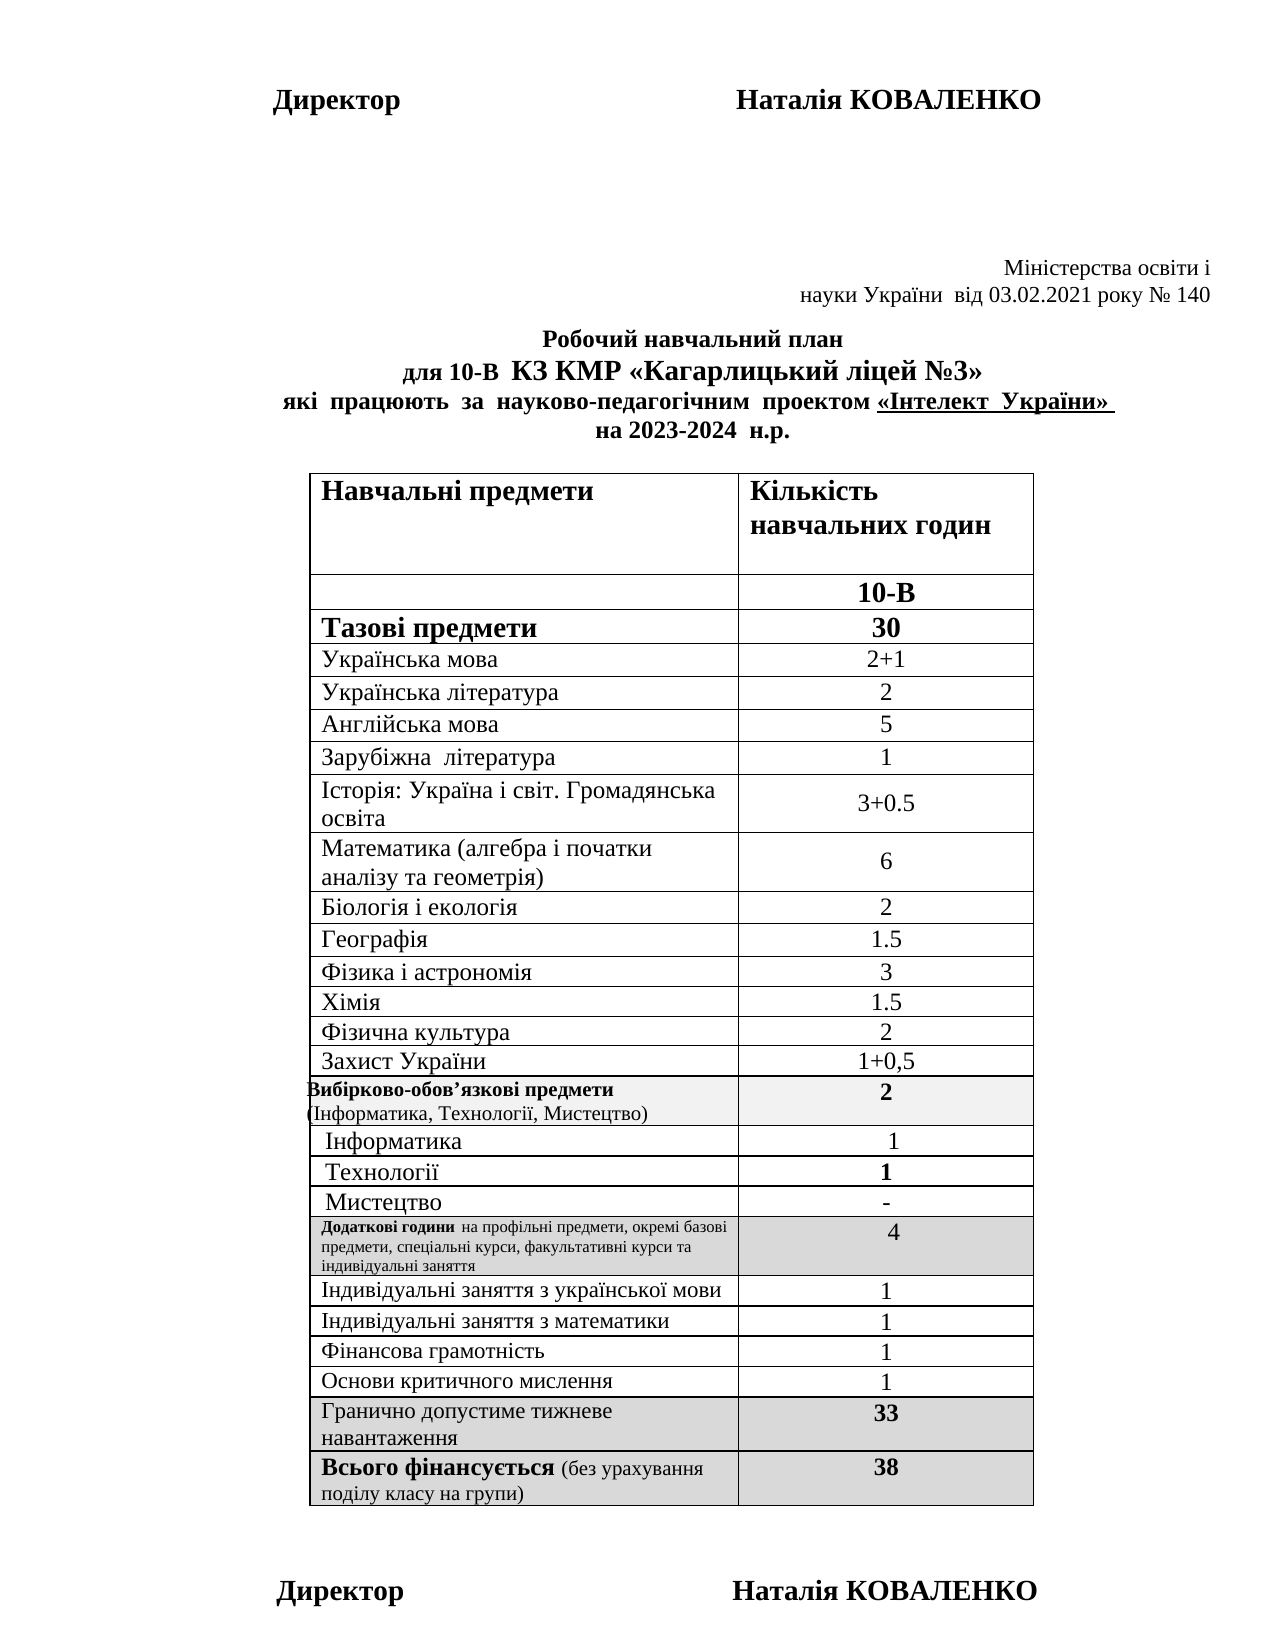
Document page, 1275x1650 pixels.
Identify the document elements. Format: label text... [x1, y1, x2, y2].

table_cell [311, 575, 738, 609]
table_cell Тазові предмети [311, 610, 738, 643]
table_cell 1 [739, 1276, 1033, 1305]
table_cell 3 [739, 957, 1033, 986]
table_cell Основи критичного мислення [311, 1367, 738, 1396]
table_cell - [739, 1187, 1033, 1216]
text Директор Наталія КОВАЛЕНКО [103, 82, 1211, 115]
table_cell 1 [739, 1367, 1033, 1396]
table_cell Технології [311, 1157, 738, 1185]
text науки України від 03.02.2021 року № 140 [572, 281, 1211, 307]
table_cell 2+1 [739, 644, 1033, 676]
table_cell 10-В [739, 575, 1033, 609]
table_cell Всього фінансується (без урахування поділу класу на групи) [311, 1452, 738, 1505]
table_cell 5 [739, 710, 1033, 741]
table_cell 4 [739, 1217, 1033, 1275]
table_cell 30 [739, 610, 1033, 643]
table_cell Українська література [311, 677, 738, 708]
table_cell 33 [739, 1398, 1033, 1450]
table_cell Біологія і екологія [311, 892, 738, 923]
text на 2023-2024 н.р. [103, 415, 1211, 444]
table_cell 2 [739, 1077, 1033, 1125]
table_cell Захист України [311, 1046, 738, 1075]
table_cell Індивідуальні заняття з математики [311, 1307, 738, 1335]
table_cell Гранично допустиме тижневе навантаження [311, 1398, 738, 1450]
table_cell Інформатика [311, 1126, 738, 1155]
table_cell Географія [311, 924, 738, 956]
table_header Навчальні предмети [311, 474, 738, 574]
table_cell Зарубіжна література [311, 742, 738, 774]
table_cell 2 [739, 677, 1033, 708]
table_cell 2 [739, 892, 1033, 923]
table_header Кількість навчальних годин [739, 474, 1033, 574]
table_cell Додаткові години на профільні предмети, окремі базові предмети, спеціальні курси, факультативні курси та індивідуальні заняття [311, 1217, 738, 1275]
table_cell Історія: Україна і світ. Громадянська освіта [311, 775, 738, 832]
table_cell 6 [739, 833, 1033, 891]
table_cell 1 [739, 1157, 1033, 1185]
table_cell 1 [739, 742, 1033, 774]
table_cell 3+0.5 [739, 775, 1033, 832]
table_cell Вибірково-обов’язкові предмети (Інформатика, Технології, Мистецтво) [311, 1077, 738, 1125]
table_cell Математика (алгебра і початки аналізу та геометрія) [311, 833, 738, 891]
table_cell Фізична культура [311, 1017, 738, 1045]
table_cell 1 [739, 1307, 1033, 1335]
text які працюють за науково-педагогічним проектом «Інтелект України» [103, 386, 1211, 415]
table_cell 1.5 [739, 924, 1033, 956]
table_cell Індивідуальні заняття з української мови [311, 1276, 738, 1305]
table_cell 1 [739, 1126, 1033, 1155]
table_cell Фінансова грамотність [311, 1337, 738, 1366]
table_cell 1.5 [739, 987, 1033, 1016]
text Робочий навчальний план [103, 324, 1211, 353]
table_cell Українська мова [311, 644, 738, 676]
table_cell Фізика і астрономія [311, 957, 738, 986]
table_cell 38 [739, 1452, 1033, 1505]
table_cell Хімія [311, 987, 738, 1016]
table_cell 1 [739, 1337, 1033, 1366]
text Міністерства освіти і [572, 254, 1211, 281]
table_cell 1+0,5 [739, 1046, 1033, 1075]
table_cell Англійська мова [311, 710, 738, 741]
table_cell Мистецтво [311, 1187, 738, 1216]
text для 10-В КЗ КМР «Кагарлицький ліцей №3» [103, 353, 1211, 386]
text Директор Наталія КОВАЛЕНКО [103, 1573, 1211, 1606]
table_cell 2 [739, 1017, 1033, 1045]
